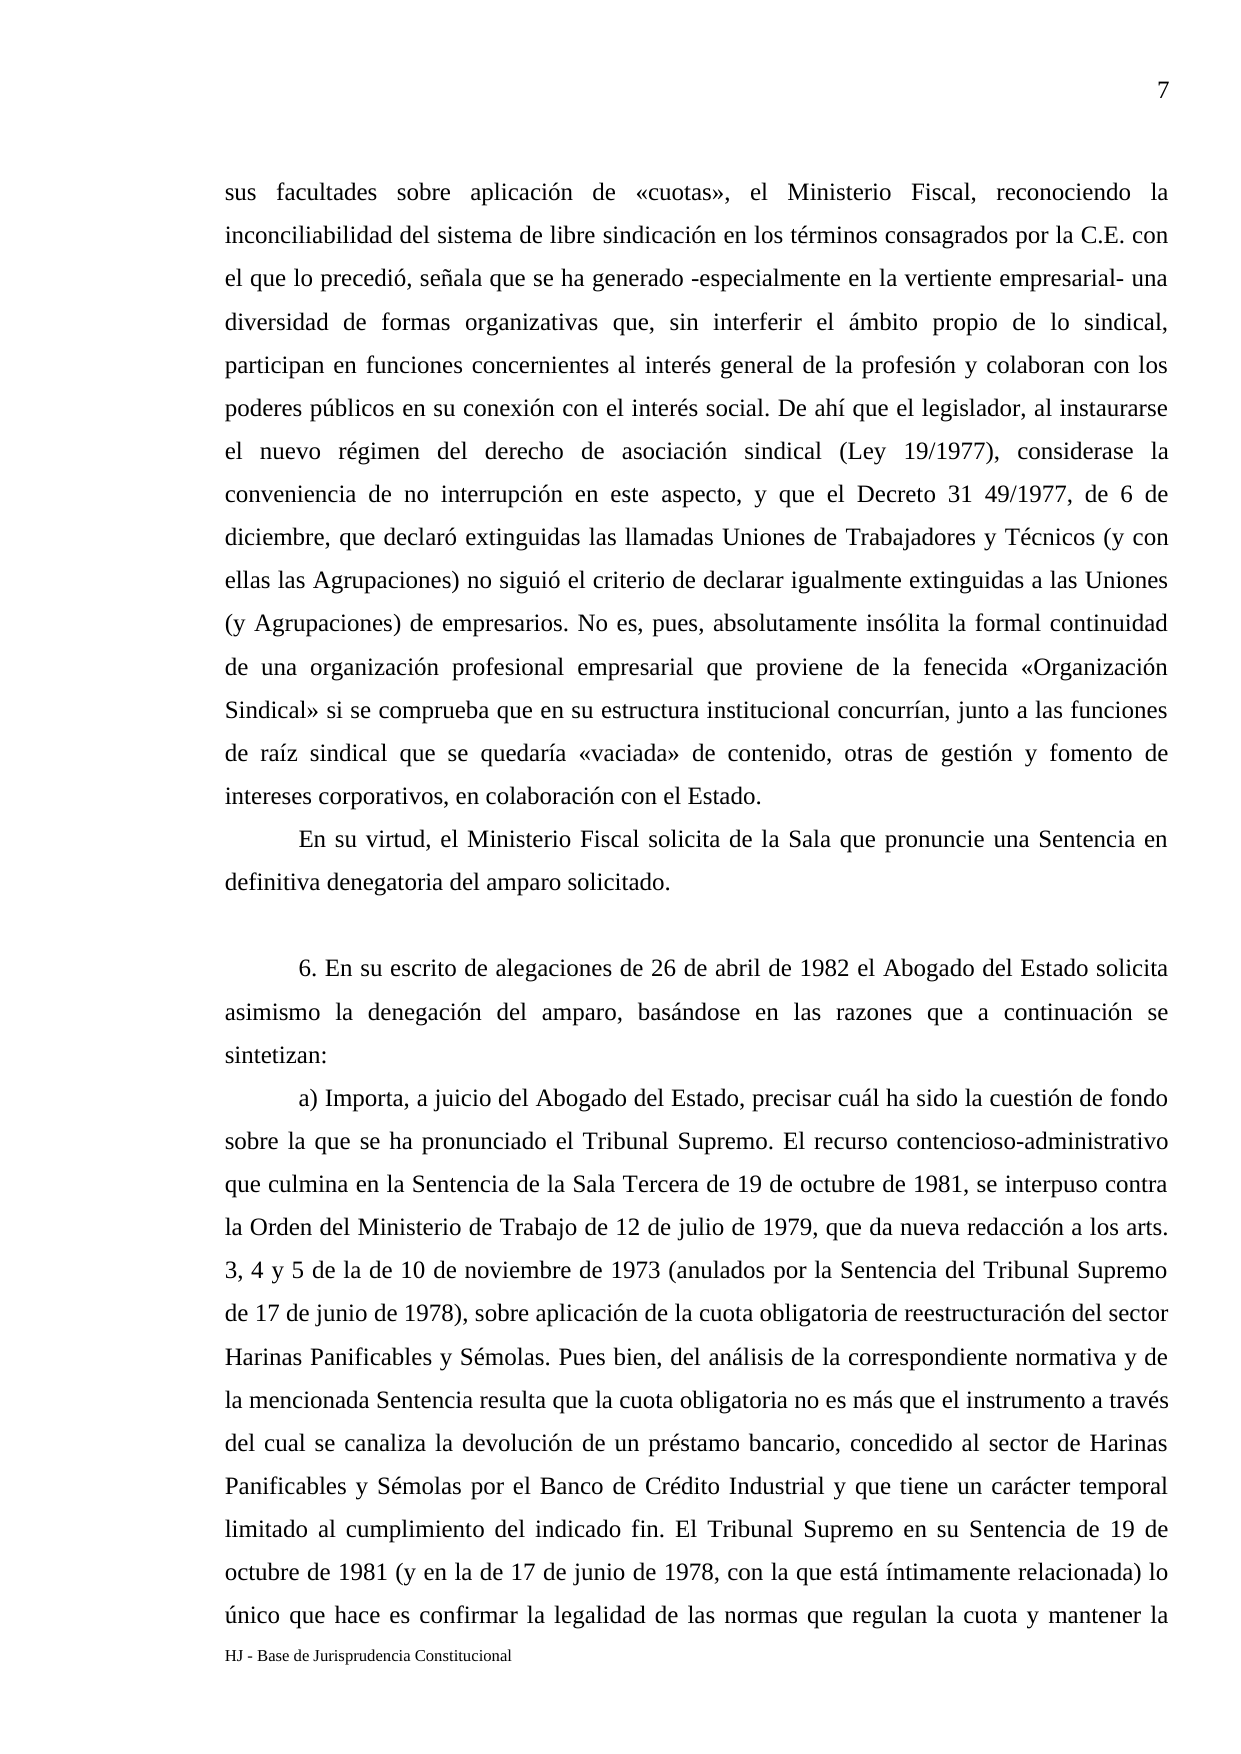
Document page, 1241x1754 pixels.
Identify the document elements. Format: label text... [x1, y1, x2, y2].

text En su virtud, el Ministerio Fiscal solicita de la Sala que pronuncie una Sentencia en definitiva denegatoria del amparo solicitado. [224, 824, 1169, 896]
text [224, 177, 1169, 810]
text 6. En su escrito de alegaciones de 26 de abril de 1982 el Abogado del Estado solicita asimismo la denegación del amparo, basándose en las razones que a continuación se sintetizan: [224, 953, 1169, 1068]
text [224, 1083, 1169, 1629]
